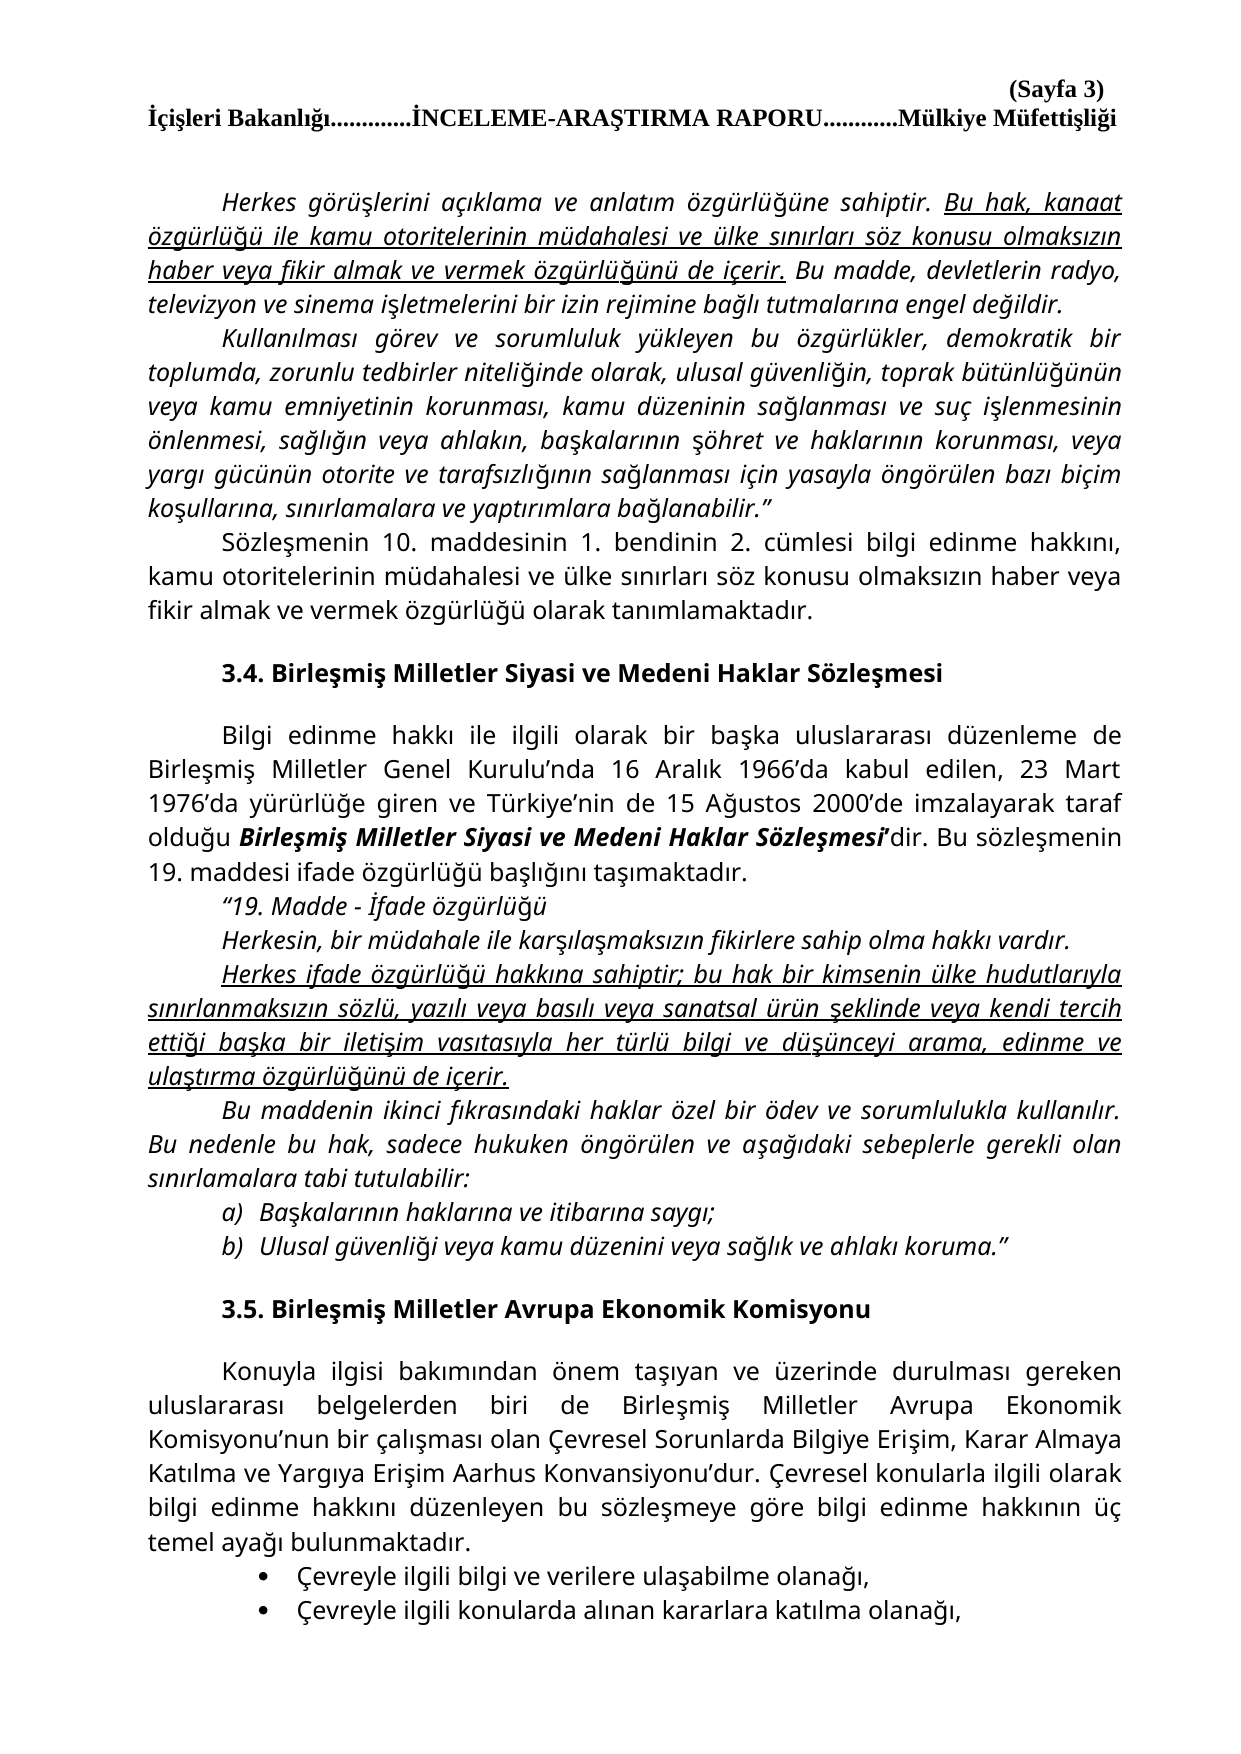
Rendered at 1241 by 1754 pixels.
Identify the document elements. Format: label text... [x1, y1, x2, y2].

text Herkes görüşlerini açıklama ve anlatım özgürlüğüne sahiptir. Bu hak, kanaat özgürlüğü ile kamu otoritelerinin müdahalesi ve ülke sınırları söz konusu olmaksızın haber veya fikir almak ve vermek özgürlüğünü de içerir. Bu madde, devletlerin radyo, televizyon ve sinema işletmelerini bir izin rejimine bağlı tutmalarına engel değildir. [148, 249, 1122, 320]
text Sözleşmenin 10. maddesinin 1. bendinin 2. cümlesi bilgi edinme hakkını, kamu otoritelerinin müdahalesi ve ülke sınırları söz konusu olmaksızın haber veya fikir almak ve vermek özgürlüğü olarak tanımlamaktadır. [148, 525, 1122, 627]
text “19. Madde - İfade özgürlüğü [148, 888, 1122, 922]
list Başkalarının haklarına ve itibarına saygı; [221, 1195, 1122, 1229]
text Herkesin, bir müdahale ile karşılaşmaksızın fikirlere sahip olma hakkı vardır. [148, 922, 1122, 956]
text Konuyla ilgisi bakımından önem taşıyan ve üzerinde durulması gereken uluslararası belgelerden biri de Birleşmiş Milletler Avrupa Ekonomik Komisyonu’nun bir çalışması olan Çevresel Sorunlarda Bilgiye Erişim, Karar Almaya Katılma ve Yargıya Erişim Aarhus Konvansiyonu’dur. Çevresel konularla ilgili olarak bilgi edinme hakkını düzenleyen bu sözleşmeye göre bilgi edinme hakkının üç temel ayağı bulunmaktadır. [148, 1354, 1122, 1558]
text Herkes ifade özgürlüğü hakkına sahiptir; bu hak bir kimsenin ülke hudutlarıyla sınırlanmaksızın sözlü, yazılı veya basılı veya sanatsal ürün şeklinde veya kendi tercih ettiği başka bir iletişim vasıtasıyla her türlü bilgi ve düşünceyi arama, edinme ve ulaştırma özgürlüğünü de içerir. [148, 1021, 1122, 1053]
text Kullanılması görev ve sorumluluk yükleyen bu özgürlükler, demokratik bir toplumda, zorunlu tedbirler niteliğinde olarak, ulusal güvenliğin, toprak bütünlüğünün veya kamu emniyetinin korunması, kamu düzeninin sağlanması ve suç işlenmesinin önlenmesi, sağlığın veya ahlakın, başkalarının şöhret ve haklarının korunması, veya yargı gücünün otorite ve tarafsızlığının sağlanması için yasayla öngörülen bazı biçim koşullarına, sınırlamalara ve yaptırımlara bağlanabilir.” [148, 320, 1122, 525]
list Çevreyle ilgili konularda alınan kararlara katılma olanağı, [259, 1592, 1122, 1626]
text 3.4. Birleşmiş Milletler Siyasi ve Medeni Haklar Sözleşmesi [148, 655, 1122, 689]
text Herkes ifade özgürlüğü hakkına sahiptir; bu hak bir kimsenin ülke hudutlarıyla sınırlanmaksızın sözlü, yazılı veya basılı veya sanatsal ürün şeklinde veya kendi tercih ettiği başka bir iletişim vasıtasıyla her türlü bilgi ve düşünceyi arama, edinme ve ulaştırma özgürlüğünü de içerir. [148, 1054, 1122, 1093]
text Bu maddenin ikinci fıkrasındaki haklar özel bir ödev ve sorumlulukla kullanılır. Bu nedenle bu hak, sadece hukuken öngörülen ve aşağıdaki sebeplerle gerekli olan sınırlamalara tabi tutulabilir: [148, 1093, 1122, 1195]
text Bilgi edinme hakkı ile ilgili olarak bir başka uluslararası düzenleme de Birleşmiş Milletler Genel Kurulu’nda 16 Aralık 1966’da kabul edilen, 23 Mart 1976’da yürürlüğe giren ve Türkiye’nin de 15 Ağustos 2000’de imzalayarak taraf olduğu Birleşmiş Milletler Siyasi ve Medeni Haklar Sözleşmesi’dir. Bu sözleşmenin 19. maddesi ifade özgürlüğü başlığını taşımaktadır. [148, 718, 1122, 888]
text 3.5. Birleşmiş Milletler Avrupa Ekonomik Komisyonu [221, 1291, 1122, 1325]
list Çevreyle ilgili bilgi ve verilere ulaşabilme olanağı, [259, 1558, 1122, 1592]
text Herkes görüşlerini açıklama ve anlatım özgürlüğüne sahiptir. Bu hak, kanaat özgürlüğü ile kamu otoritelerinin müdahalesi ve ülke sınırları söz konusu olmaksızın haber veya fikir almak ve vermek özgürlüğünü de içerir. Bu madde, devletlerin radyo, televizyon ve sinema işletmelerini bir izin rejimine bağlı tutmalarına engel değildir. [148, 184, 1122, 247]
list Ulusal güvenliği veya kamu düzenini veya sağlık ve ahlakı koruma.” [221, 1229, 1122, 1263]
text Herkes ifade özgürlüğü hakkına sahiptir; bu hak bir kimsenin ülke hudutlarıyla sınırlanmaksızın sözlü, yazılı veya basılı veya sanatsal ürün şeklinde veya kendi tercih ettiği başka bir iletişim vasıtasıyla her türlü bilgi ve düşünceyi arama, edinme ve ulaştırma özgürlüğünü de içerir. [148, 956, 1122, 1019]
